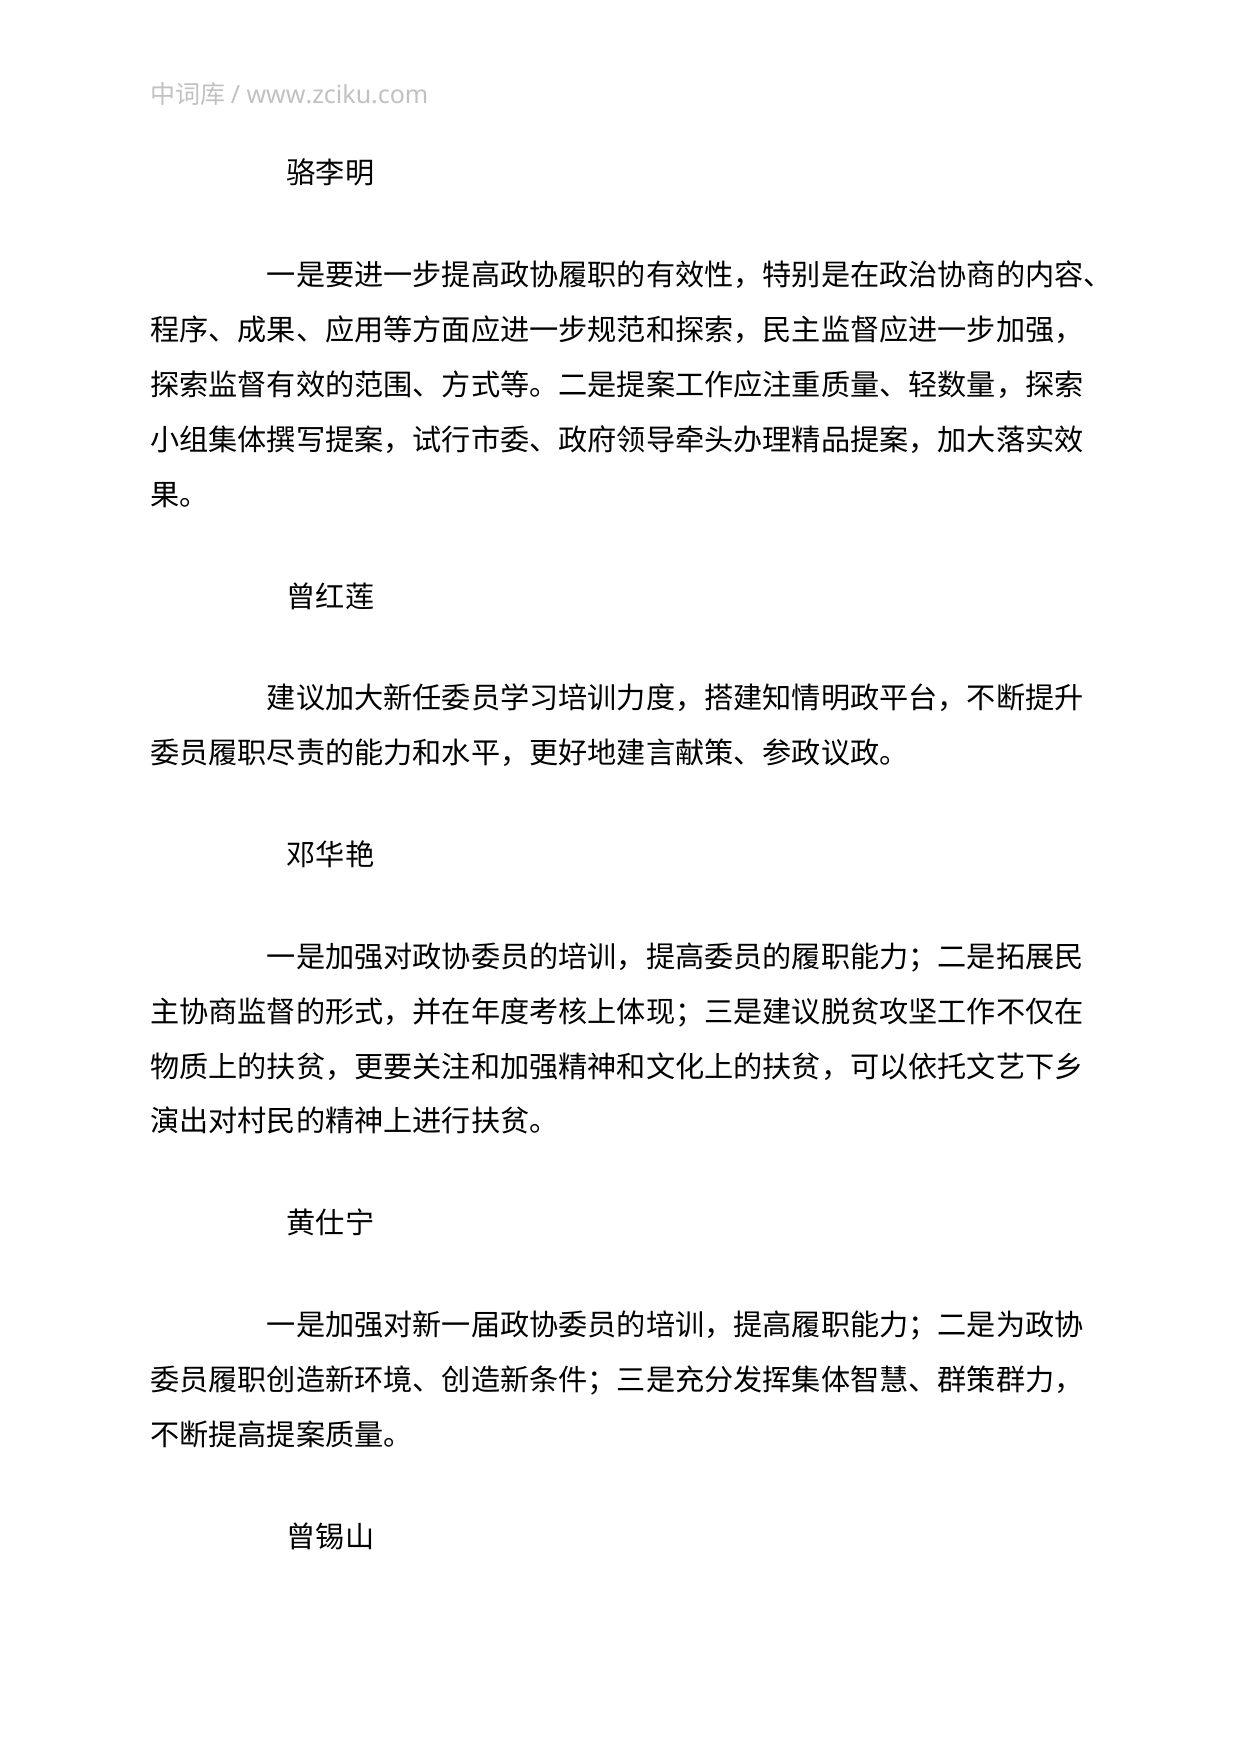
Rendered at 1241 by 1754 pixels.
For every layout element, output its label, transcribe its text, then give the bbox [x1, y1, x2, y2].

text 黄仕宁 [150, 1200, 1090, 1242]
text 曾锡山 [150, 1513, 1090, 1555]
text 一是加强对新一届政协委员的培训，提高履职能力；二是为政协委员履职创造新环境、创造新条件；三是充分发挥集体智慧、群策群力，不断提高提案质量。 [150, 1302, 1090, 1454]
text 邓华艳 [150, 832, 1090, 874]
text 一是加强对政协委员的培训，提高委员的履职能力；二是拓展民主协商监督的形式，并在年度考核上体现；三是建议脱贫攻坚工作不仅在物质上的扶贫，更要关注和加强精神和文化上的扶贫，可以依托文艺下乡演出对村民的精神上进行扶贫。 [150, 933, 1090, 1140]
text 曾红莲 [150, 573, 1090, 615]
text 骆李明 [150, 150, 1090, 192]
text 建议加大新任委员学习培训力度，搭建知情明政平台，不断提升委员履职尽责的能力和水平，更好地建言献策、参政议政。 [150, 675, 1090, 772]
text 一是要进一步提高政协履职的有效性，特别是在政治协商的内容、程序、成果、应用等方面应进一步规范和探索，民主监督应进一步加强，探索监督有效的范围、方式等。二是提案工作应注重质量、轻数量，探索小组集体撰写提案，试行市委、政府领导牵头办理精品提案，加大落实效果。 [150, 252, 1090, 514]
